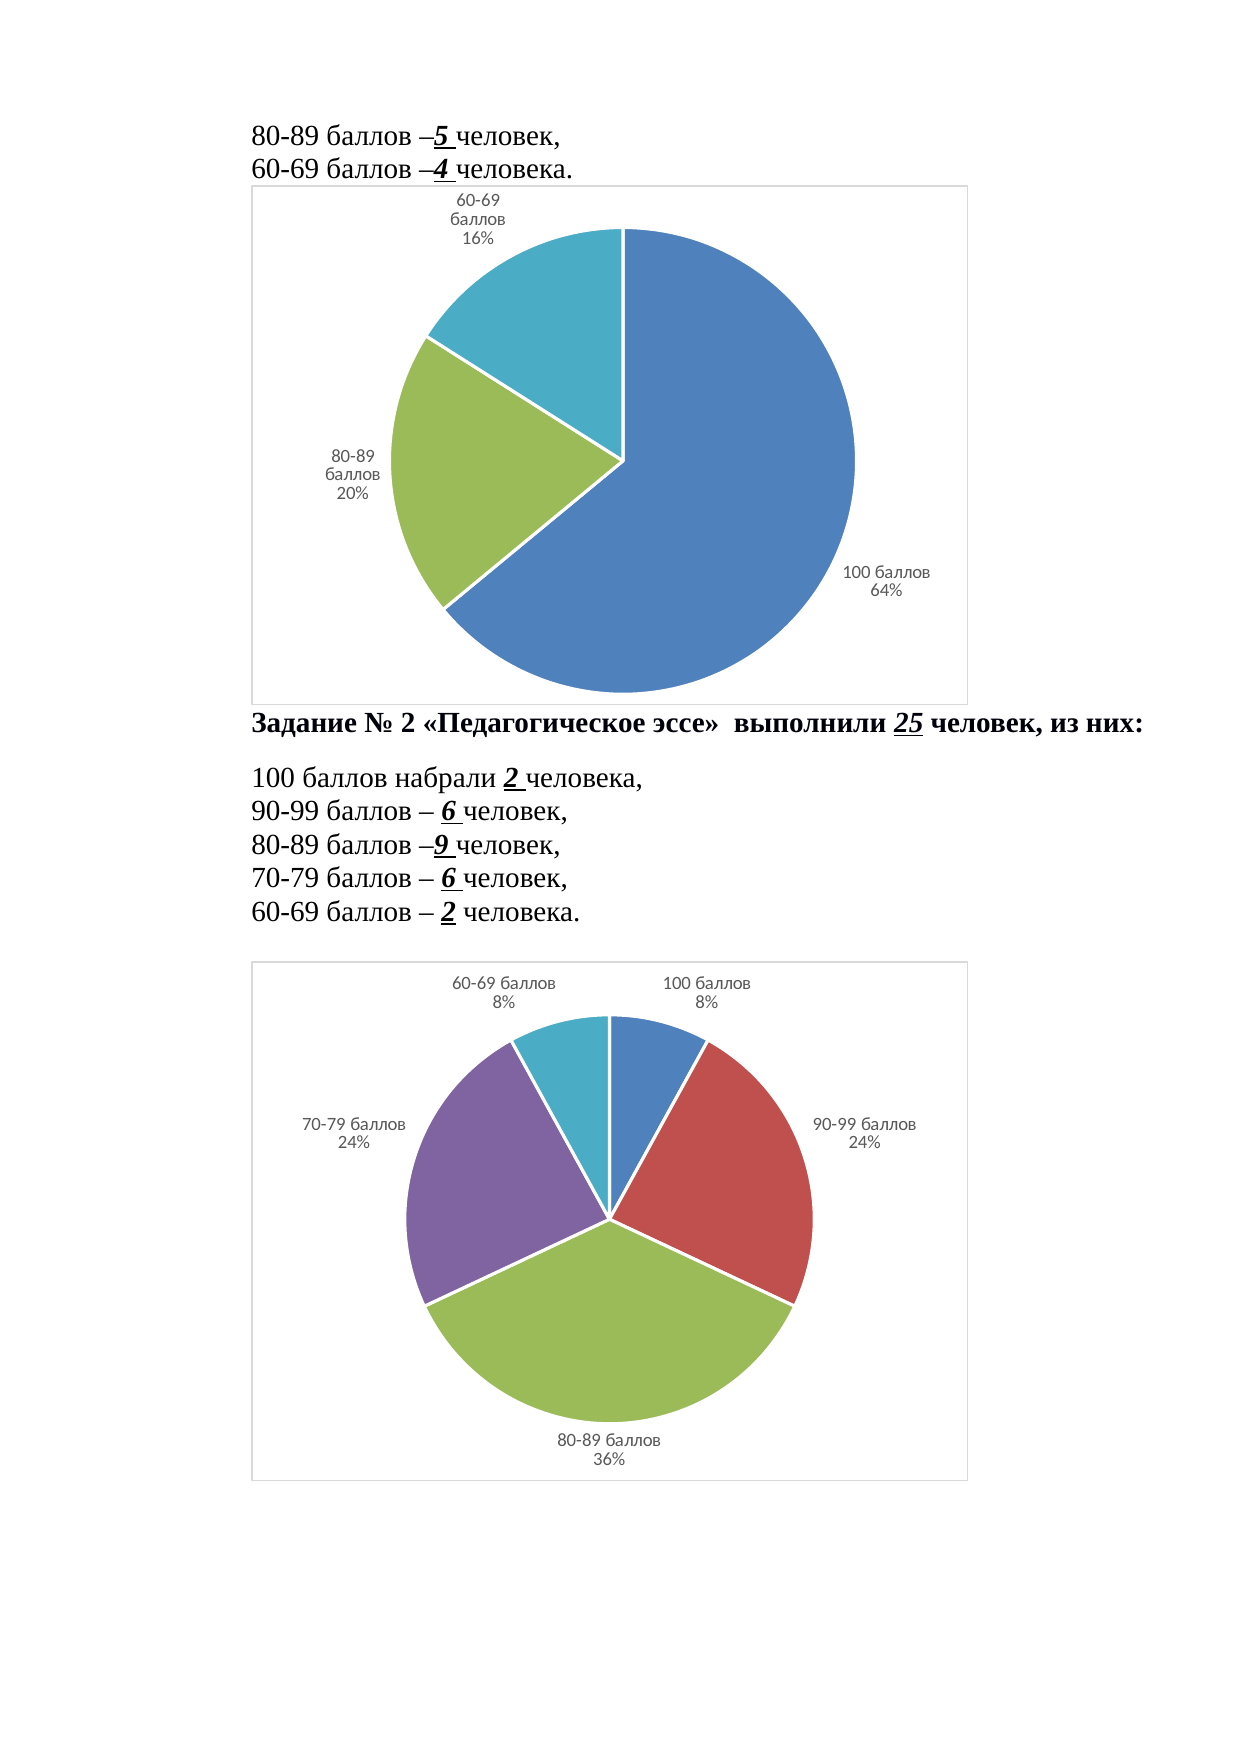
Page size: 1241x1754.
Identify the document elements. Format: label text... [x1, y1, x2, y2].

text 80-89 баллов –9 человек, [177, 827, 1152, 861]
text 60-69 баллов –4 человека. [177, 152, 1152, 185]
text 80-89 баллов –5 человек, [177, 118, 1152, 152]
text 60-69 баллов – 2 человека. [177, 894, 1152, 928]
text 100 баллов набрали 2 человека, [177, 760, 1152, 793]
text 90-99 баллов – 6 человек, [177, 793, 1152, 827]
text 70-79 баллов – 6 человек, [177, 861, 1152, 894]
subtitle Задание № 2 «Педагогическое эссе» выполнили 25 человек, из них: [177, 706, 1152, 739]
